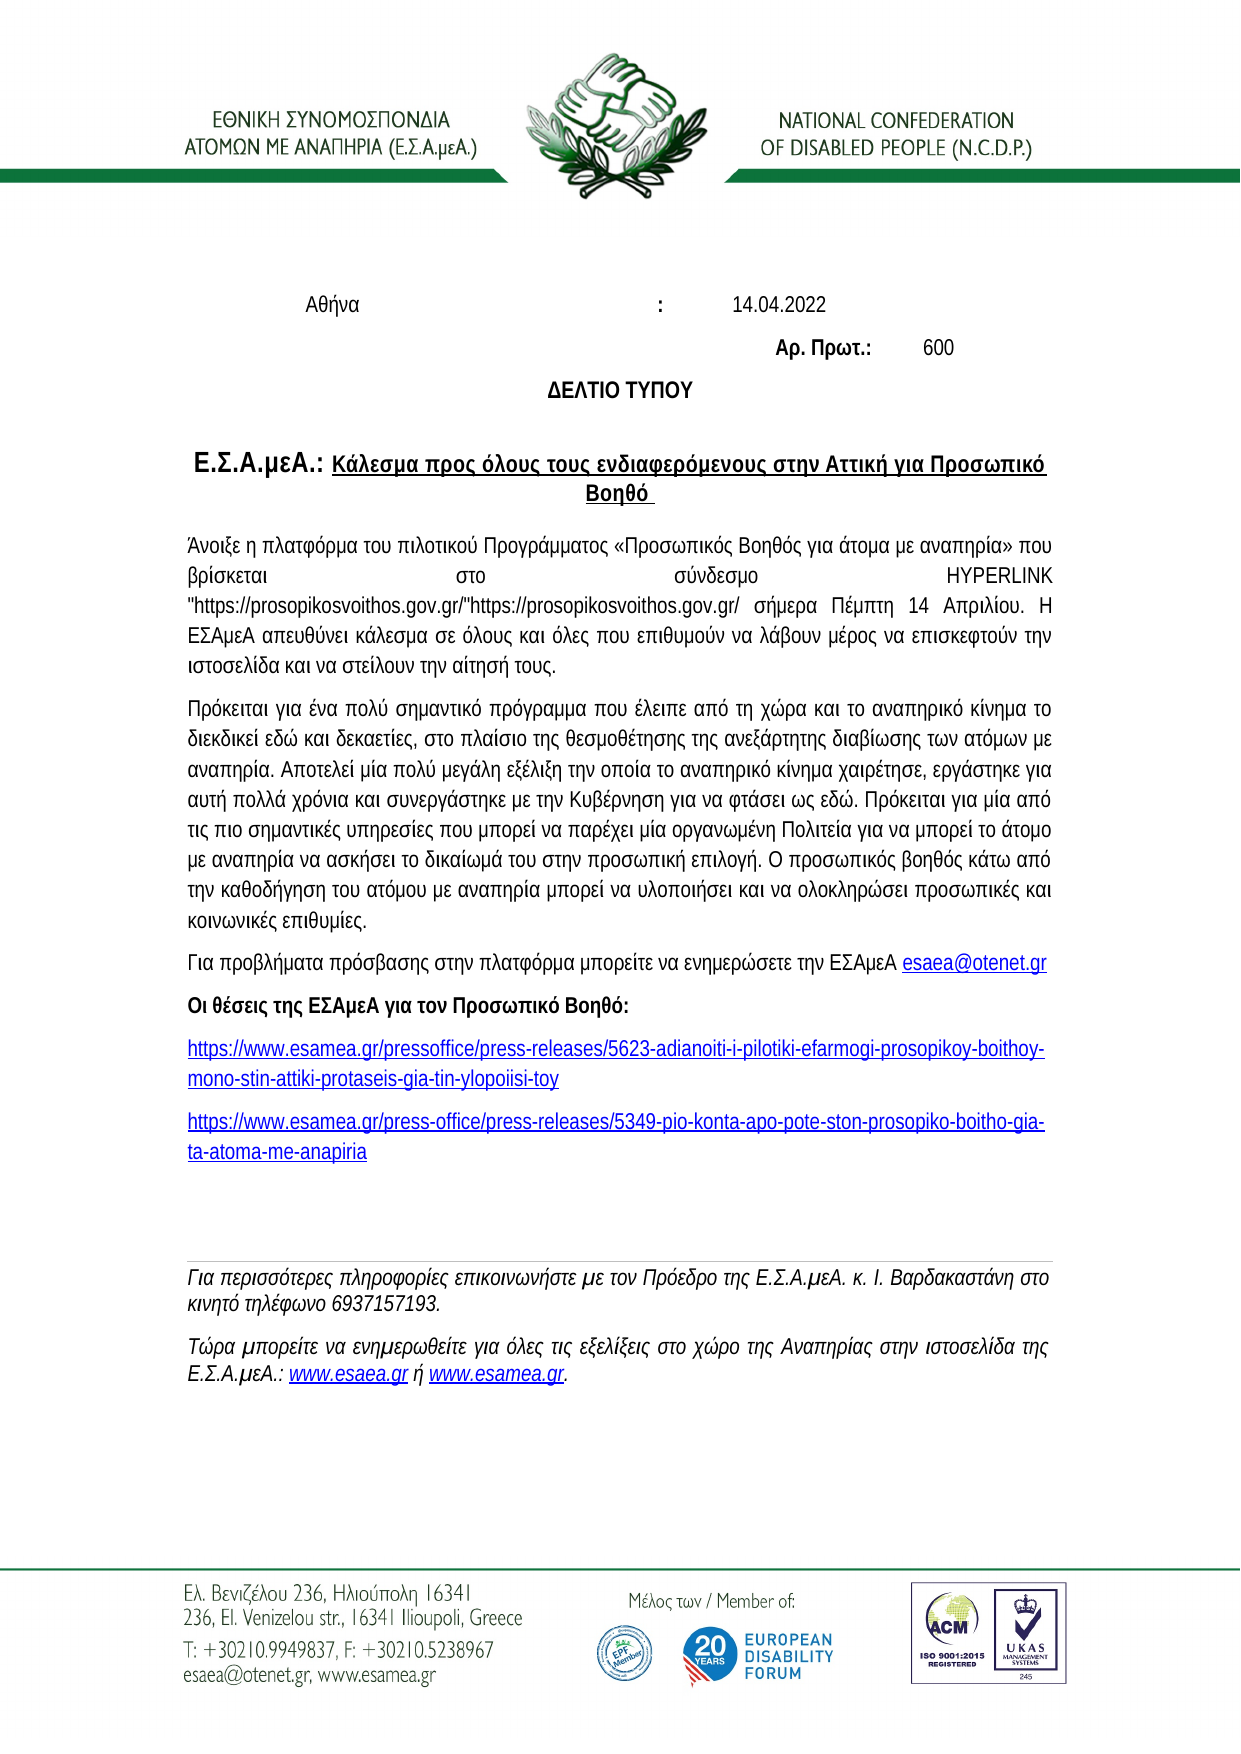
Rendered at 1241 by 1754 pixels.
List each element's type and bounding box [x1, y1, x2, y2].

picture [0, 0, 1240, 237]
picture [0, 1556, 1240, 1738]
